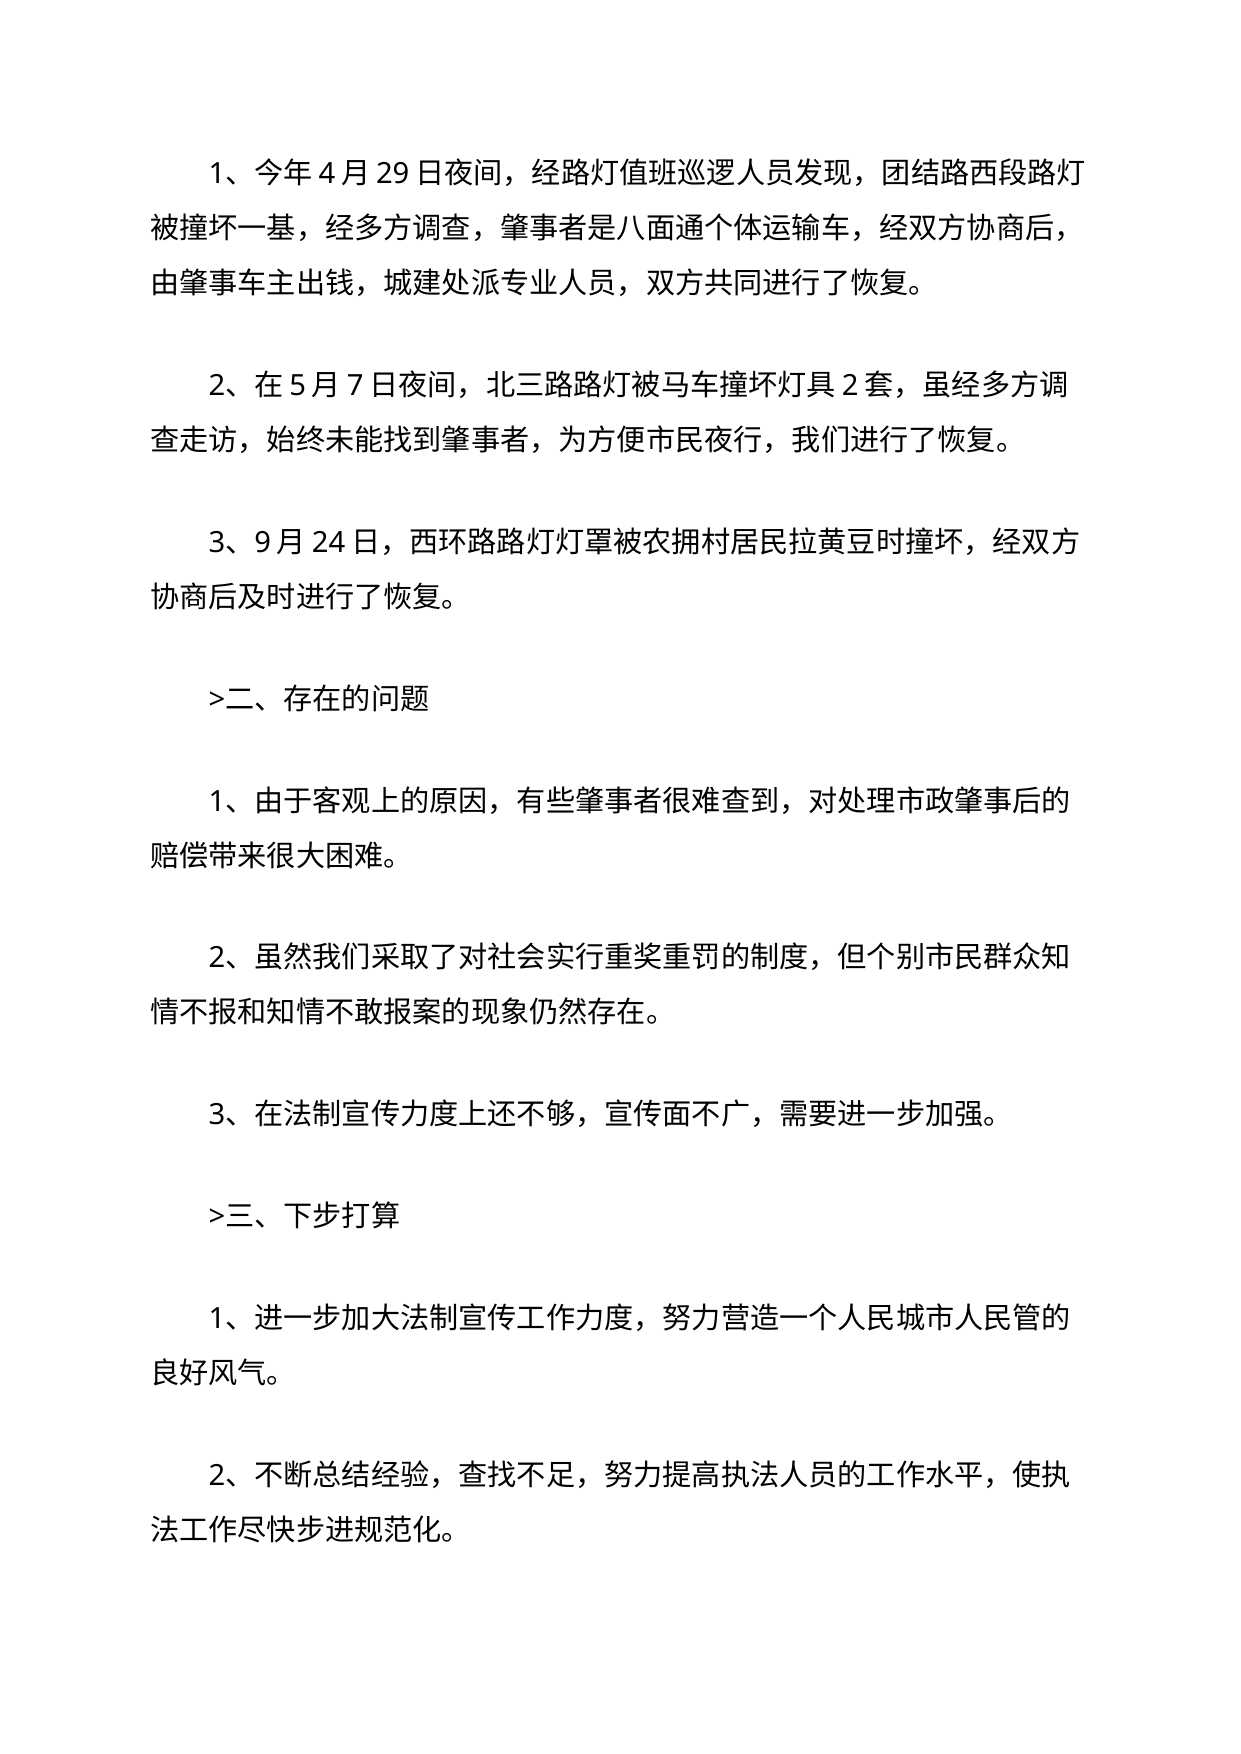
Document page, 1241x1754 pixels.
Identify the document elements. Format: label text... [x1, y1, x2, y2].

text >三、下步打算 [150, 1193, 1090, 1235]
text 3、在法制宣传力度上还不够，宣传面不广，需要进一步加强。 [150, 1091, 1090, 1133]
text 1、进一步加大法制宣传工作力度，努力营造一个人民城市人民管的良好风气。 [150, 1295, 1090, 1392]
text 2、虽然我们采取了对社会实行重奖重罚的制度，但个别市民群众知情不报和知情不敢报案的现象仍然存在。 [150, 934, 1090, 1031]
text 3、9月24日，西环路路灯灯罩被农拥村居民拉黄豆时撞坏，经双方协商后及时进行了恢复。 [150, 518, 1090, 616]
text 2、在5月7日夜间，北三路路灯被马车撞坏灯具2套，虽经多方调查走访，始终未能找到肇事者，为方便市民夜行，我们进行了恢复。 [150, 362, 1090, 459]
text 1、今年4月29日夜间，经路灯值班巡逻人员发现，团结路西段路灯被撞坏一基，经多方调查，肇事者是八面通个体运输车，经双方协商后，由肇事车主出钱，城建处派专业人员，双方共同进行了恢复。 [150, 150, 1090, 302]
text 1、由于客观上的原因，有些肇事者很难查到，对处理市政肇事后的赔偿带来很大困难。 [150, 777, 1090, 874]
text >二、存在的问题 [150, 675, 1090, 718]
text 2、不断总结经验，查找不足，努力提高执法人员的工作水平，使执法工作尽快步进规范化。 [150, 1451, 1090, 1549]
